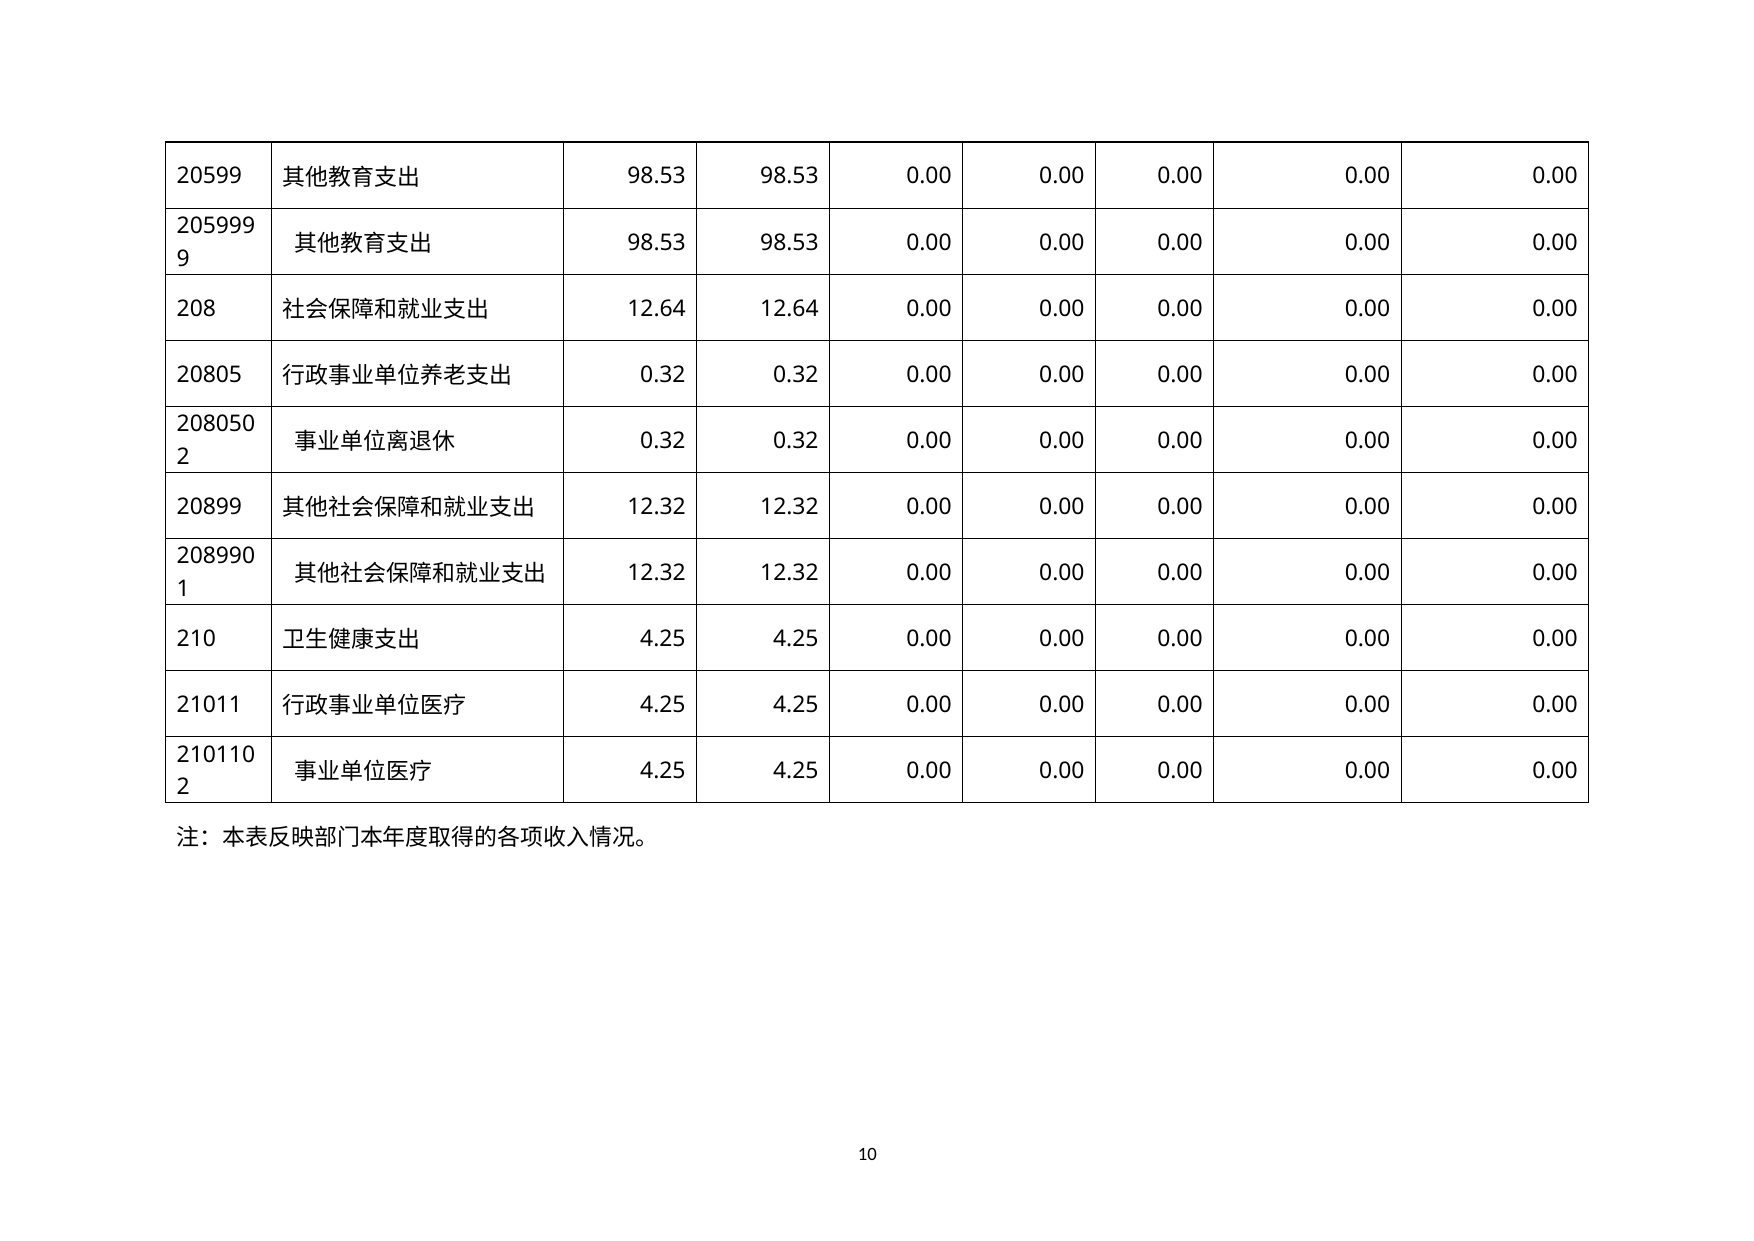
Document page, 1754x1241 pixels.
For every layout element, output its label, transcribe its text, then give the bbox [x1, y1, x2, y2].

table_cell 0.00 [1096, 671, 1213, 736]
table_cell 0.00 [830, 275, 962, 339]
table_cell 20899 [166, 473, 271, 538]
table_cell 0.00 [1402, 473, 1588, 538]
table_cell 0.00 [1096, 143, 1213, 207]
table_cell 4.25 [697, 737, 829, 802]
table_cell 0.00 [963, 209, 1095, 273]
table_cell 208 [166, 275, 271, 339]
table_cell 20599 [166, 143, 271, 207]
table_cell 0.00 [1214, 275, 1401, 339]
table_cell 注：本表反映部门本年度取得的各项收入情况。 [165, 803, 1589, 868]
table_cell 12.32 [697, 473, 829, 538]
table_cell 0.00 [963, 341, 1095, 406]
table_cell 2089901 [166, 539, 271, 604]
table_cell 0.00 [1214, 737, 1401, 802]
table_cell 2101102 [166, 737, 271, 802]
table_cell 0.00 [1214, 407, 1401, 472]
table_cell 0.00 [1214, 143, 1401, 207]
table_cell 0.00 [830, 539, 962, 604]
table_cell 4.25 [564, 671, 696, 736]
table_cell 0.00 [963, 737, 1095, 802]
table_cell 0.00 [963, 407, 1095, 472]
table_cell 0.00 [1402, 737, 1588, 802]
table_cell 210 [166, 605, 271, 670]
table_cell 社会保障和就业支出 [272, 275, 563, 339]
table_cell 0.00 [1096, 473, 1213, 538]
table_cell 其他社会保障和就业支出 [272, 473, 563, 538]
table_cell 0.00 [1402, 143, 1588, 207]
table_cell 98.53 [697, 143, 829, 207]
table_cell 事业单位医疗 [272, 737, 563, 802]
table_cell 4.25 [564, 605, 696, 670]
table_cell 0.00 [1402, 341, 1588, 406]
table_cell 0.00 [830, 341, 962, 406]
table_cell 0.00 [1214, 209, 1401, 273]
table_cell 4.25 [697, 605, 829, 670]
table_cell 0.32 [697, 341, 829, 406]
table_cell 2080502 [166, 407, 271, 472]
table_cell 0.00 [963, 539, 1095, 604]
table_cell 0.00 [1214, 539, 1401, 604]
table_cell 0.00 [1096, 341, 1213, 406]
table_cell 0.00 [963, 473, 1095, 538]
table_cell 0.00 [1096, 275, 1213, 339]
table_cell 98.53 [564, 209, 696, 273]
table_cell 98.53 [697, 209, 829, 273]
table_cell 其他教育支出 [272, 209, 563, 273]
table_cell 0.00 [1402, 407, 1588, 472]
table_cell 0.00 [1214, 341, 1401, 406]
table_cell 4.25 [564, 737, 696, 802]
table_cell 4.25 [697, 671, 829, 736]
table_cell 12.32 [564, 539, 696, 604]
table_cell 0.00 [1214, 473, 1401, 538]
table_cell 0.00 [1096, 407, 1213, 472]
table_cell 98.53 [564, 143, 696, 207]
table_cell 2059999 [166, 209, 271, 273]
table_cell 0.00 [830, 143, 962, 207]
table_cell 0.00 [1096, 539, 1213, 604]
table_cell 0.00 [963, 605, 1095, 670]
table_cell 0.00 [1214, 605, 1401, 670]
table_cell 其他教育支出 [272, 143, 563, 207]
table_cell 12.64 [697, 275, 829, 339]
table_cell 0.32 [564, 341, 696, 406]
table_cell 卫生健康支出 [272, 605, 563, 670]
table_cell 12.32 [564, 473, 696, 538]
table_cell 0.00 [1096, 209, 1213, 273]
table_cell 12.64 [564, 275, 696, 339]
table_cell 0.00 [830, 605, 962, 670]
table_cell 0.00 [1402, 275, 1588, 339]
table_cell 0.00 [1402, 671, 1588, 736]
table_cell 0.00 [1402, 605, 1588, 670]
table_cell 0.00 [830, 407, 962, 472]
table_cell 其他社会保障和就业支出 [272, 539, 563, 604]
table_cell 0.00 [963, 143, 1095, 207]
table_cell 0.32 [697, 407, 829, 472]
table_cell 0.00 [830, 737, 962, 802]
table_cell 行政事业单位养老支出 [272, 341, 563, 406]
table_cell 0.00 [830, 671, 962, 736]
table_cell 0.00 [830, 209, 962, 273]
table_cell 0.00 [1402, 539, 1588, 604]
table_cell 0.00 [1096, 737, 1213, 802]
table_cell 0.00 [1096, 605, 1213, 670]
table_cell 0.00 [1214, 671, 1401, 736]
table_cell 0.00 [1402, 209, 1588, 273]
table_cell 21011 [166, 671, 271, 736]
table_cell 事业单位离退休 [272, 407, 563, 472]
table_cell 0.32 [564, 407, 696, 472]
table_cell 行政事业单位医疗 [272, 671, 563, 736]
table_cell 20805 [166, 341, 271, 406]
table_cell 0.00 [830, 473, 962, 538]
table_cell 0.00 [963, 275, 1095, 339]
table_cell 0.00 [963, 671, 1095, 736]
table_cell 12.32 [697, 539, 829, 604]
